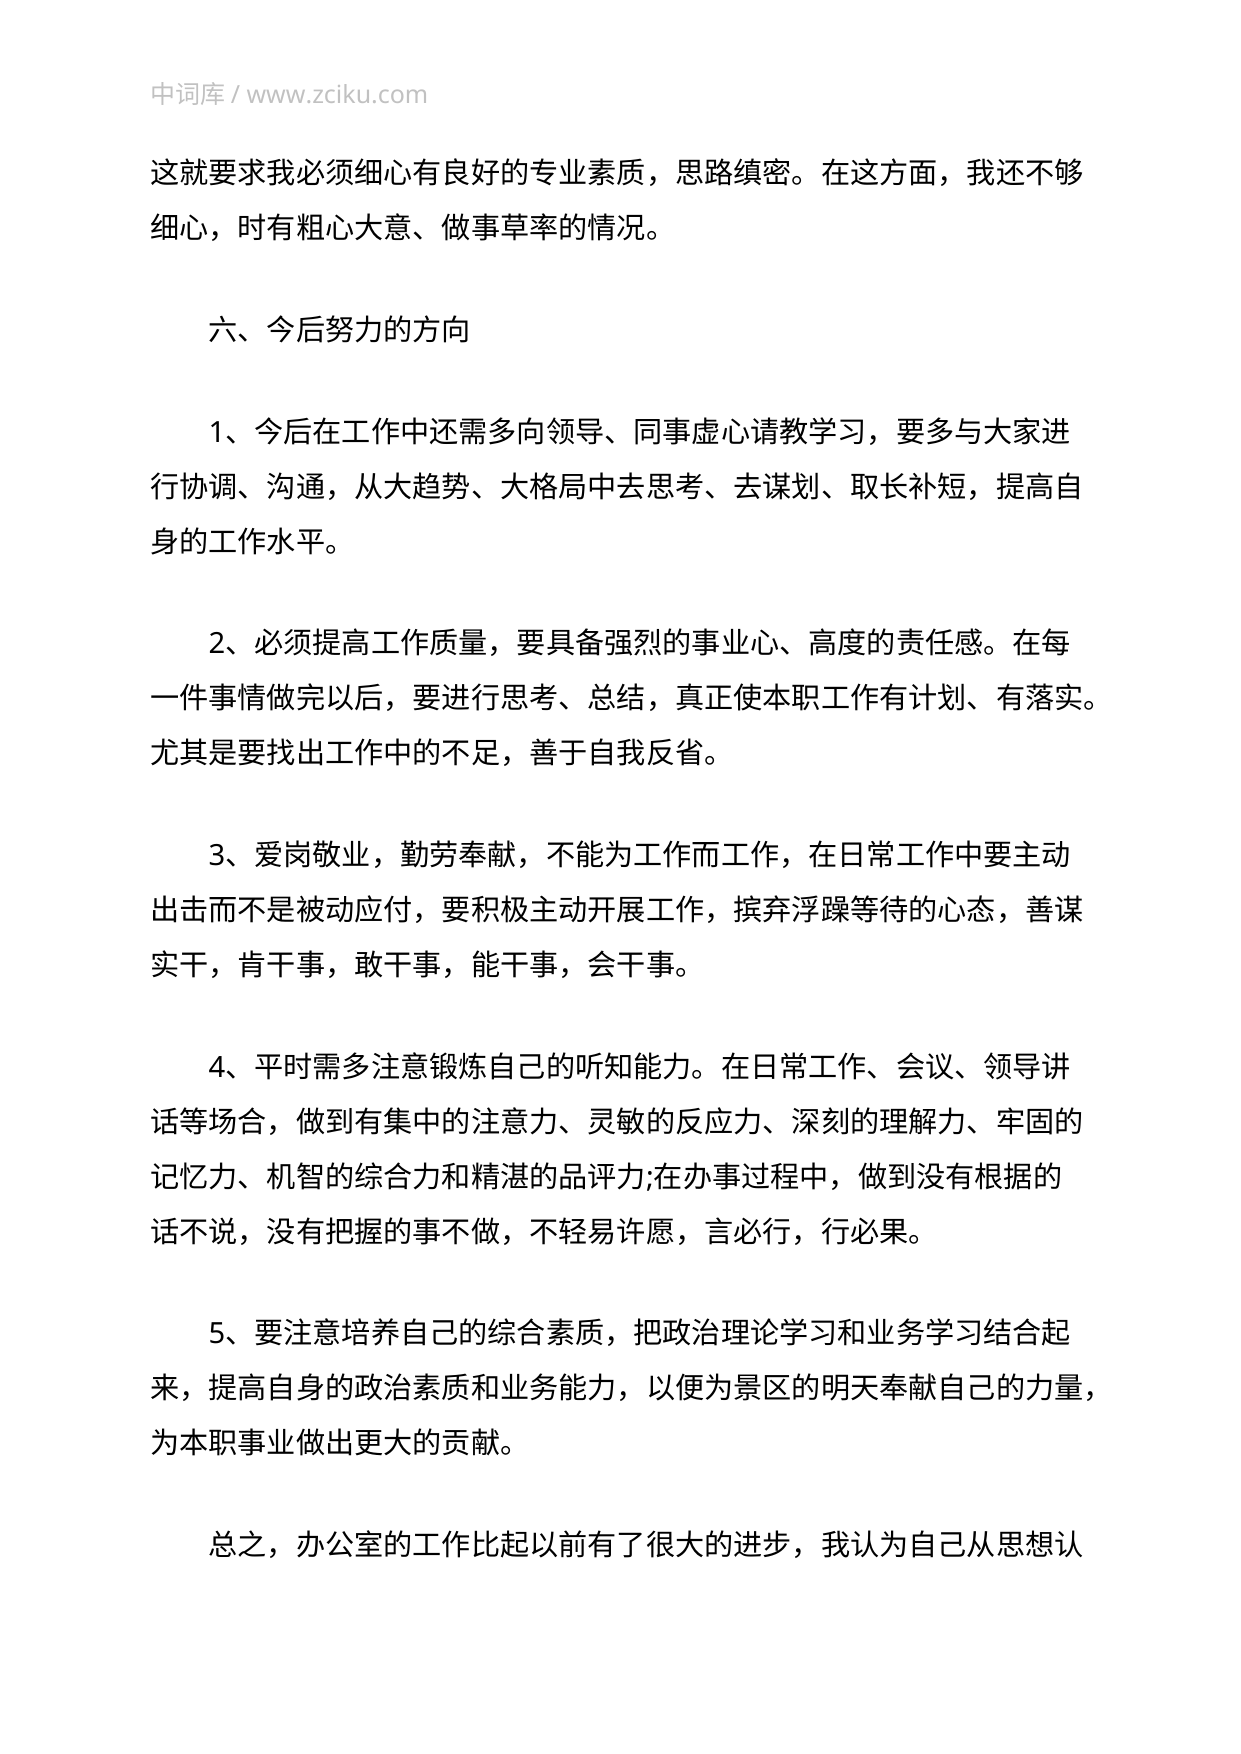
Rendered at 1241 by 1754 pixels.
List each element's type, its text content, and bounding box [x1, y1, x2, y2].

text 3、爱岗敬业，勤劳奉献，不能为工作而工作，在日常工作中要主动出击而不是被动应付，要积极主动开展工作，摈弃浮躁等待的心态，善谋实干，肯干事，敢干事，能干事，会干事。 [150, 832, 1090, 984]
text 4、平时需多注意锻炼自己的听知能力。在日常工作、会议、领导讲话等场合，做到有集中的注意力、灵敏的反应力、深刻的理解力、牢固的记忆力、机智的综合力和精湛的品评力;在办事过程中，做到没有根据的话不说，没有把握的事不做，不轻易许愿，言必行，行必果。 [150, 1043, 1090, 1251]
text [150, 1522, 1090, 1564]
text 六、今后努力的方向 [150, 307, 1090, 349]
text 1、今后在工作中还需多向领导、同事虚心请教学习，要多与大家进行协调、沟通，从大趋势、大格局中去思考、去谋划、取长补短，提高自身的工作水平。 [150, 408, 1090, 561]
text 2、必须提高工作质量，要具备强烈的事业心、高度的责任感。在每一件事情做完以后，要进行思考、总结，真正使本职工作有计划、有落实。尤其是要找出工作中的不足，善于自我反省。 [150, 620, 1090, 772]
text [150, 150, 1090, 247]
text 5、要注意培养自己的综合素质，把政治理论学习和业务学习结合起来，提高自身的政治素质和业务能力，以便为景区的明天奉献自己的力量，为本职事业做出更大的贡献。 [150, 1310, 1090, 1462]
